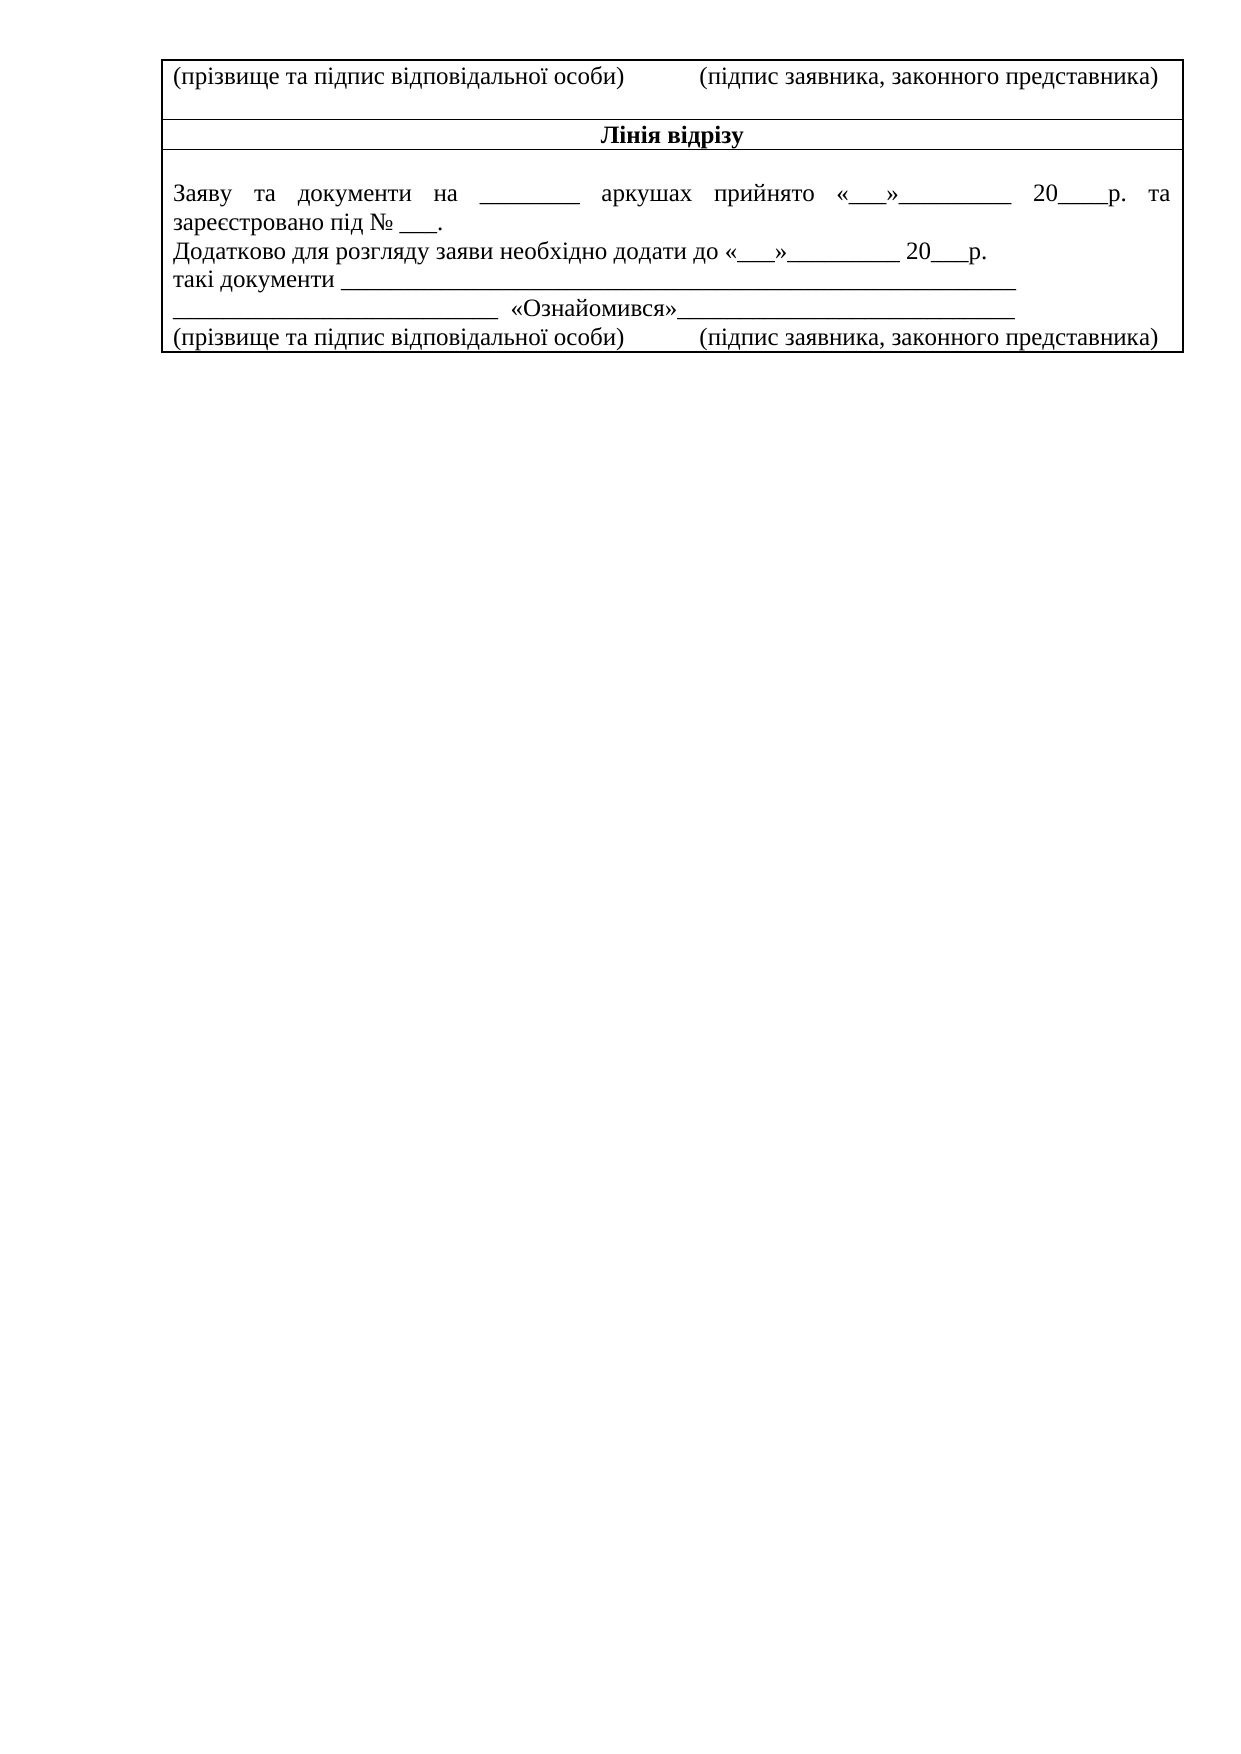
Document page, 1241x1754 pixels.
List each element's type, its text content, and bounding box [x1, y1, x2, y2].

table_cell Заяву та документи на ________ аркушах прийнято «___»_________ 20____р. та зареєстровано під № ___. Додатково для розгляду заяви необхідно додати до «___»_________ 20___р. такі документи ______________________________________________________ __________________________ «Ознайомився»___________________________ (прізвище та підпис відповідальної особи) (підпис заявника, законного представника) [163, 150, 1182, 351]
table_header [163, 61, 1182, 119]
table_cell Лінія відрізу [163, 120, 1182, 148]
